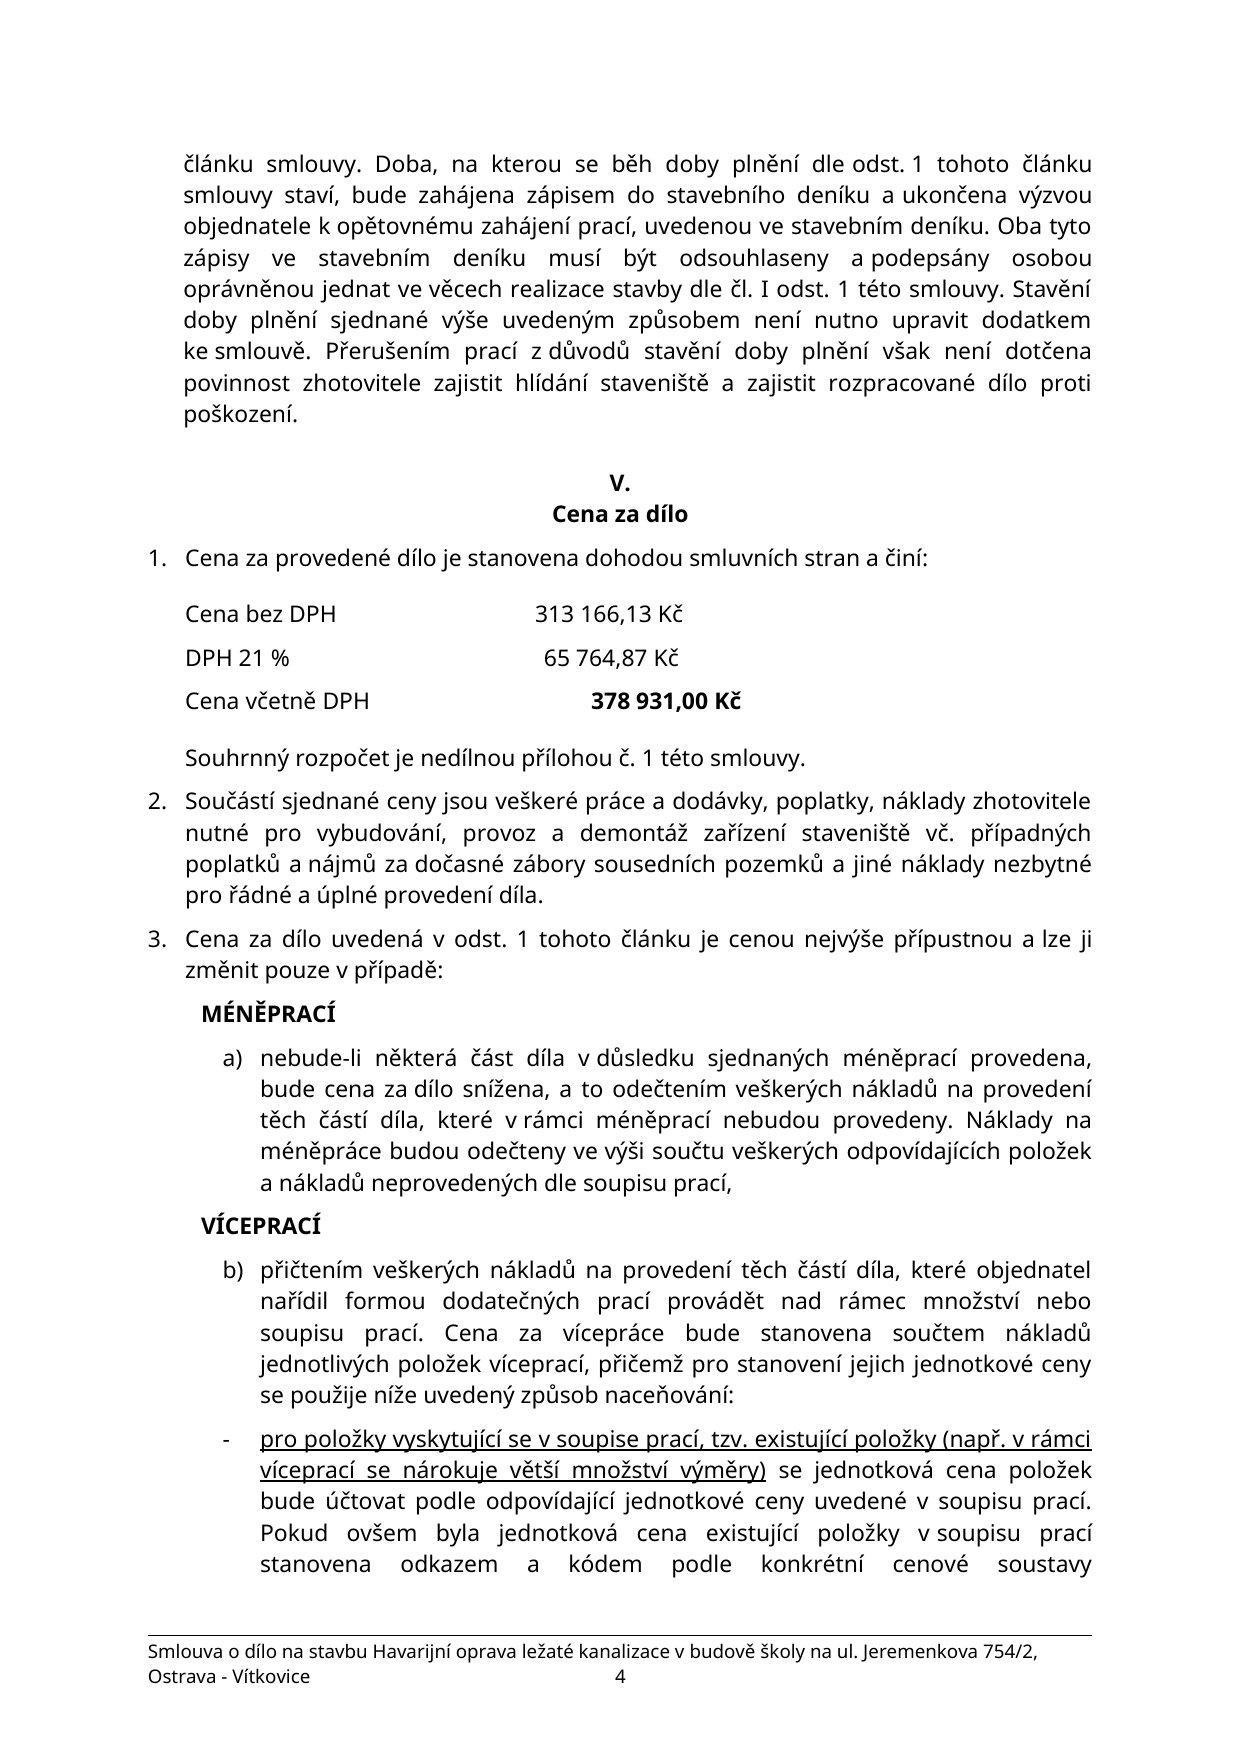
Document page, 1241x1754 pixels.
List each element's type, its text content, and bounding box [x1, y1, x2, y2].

list Cena za dílo uvedená v odst. 1 tohoto článku je cenou nejvýše přípustnou a lze ji změnit pouze v případě: [148, 923, 1092, 985]
list nebude-li některá část díla v důsledku sjednaných méněprací provedena, bude cena za dílo snížena, a to odečtením veškerých nákladů na provedení těch částí díla, které v rámci méněprací nebudou provedeny. Náklady na méněpráce budou odečteny ve výši součtu veškerých odpovídajících položek a nákladů neprovedených dle soupisu prací, [222, 1041, 1092, 1198]
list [148, 148, 1092, 429]
text MÉNĚPRACÍ [201, 998, 1092, 1029]
list přičtením veškerých nákladů na provedení těch částí díla, které objednatel nařídil formou dodatečných prací provádět nad rámec množství nebo soupisu prací. Cena za vícepráce bude stanovena součtem nákladů jednotlivých položek víceprací, přičemž pro stanovení jejich jednotkové ceny se použije níže uvedený způsob naceňování: [222, 1254, 1092, 1410]
text Souhrnný rozpočet je nedílnou přílohou č. 1 této smlouvy. [185, 741, 1092, 773]
text V. Cena za dílo [148, 466, 1092, 529]
list Cena za provedené dílo je stanovena dohodou smluvních stran a činí: [148, 541, 1092, 573]
text Cena včetně DPH 378 931,00 Kč [185, 685, 1092, 716]
text Cena bez DPH 313 166,13 Kč [185, 598, 1092, 629]
text VÍCEPRACÍ [201, 1210, 1092, 1241]
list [222, 1423, 1092, 1579]
text DPH 21 % 65 764,87 Kč [185, 641, 1092, 673]
list Součástí sjednané ceny jsou veškeré práce a dodávky, poplatky, náklady zhotovitele nutné pro vybudování, provoz a demontáž zařízení staveniště vč. případných poplatků a nájmů za dočasné zábory sousedních pozemků a jiné náklady nezbytné pro řádné a úplné provedení díla. [148, 785, 1092, 910]
